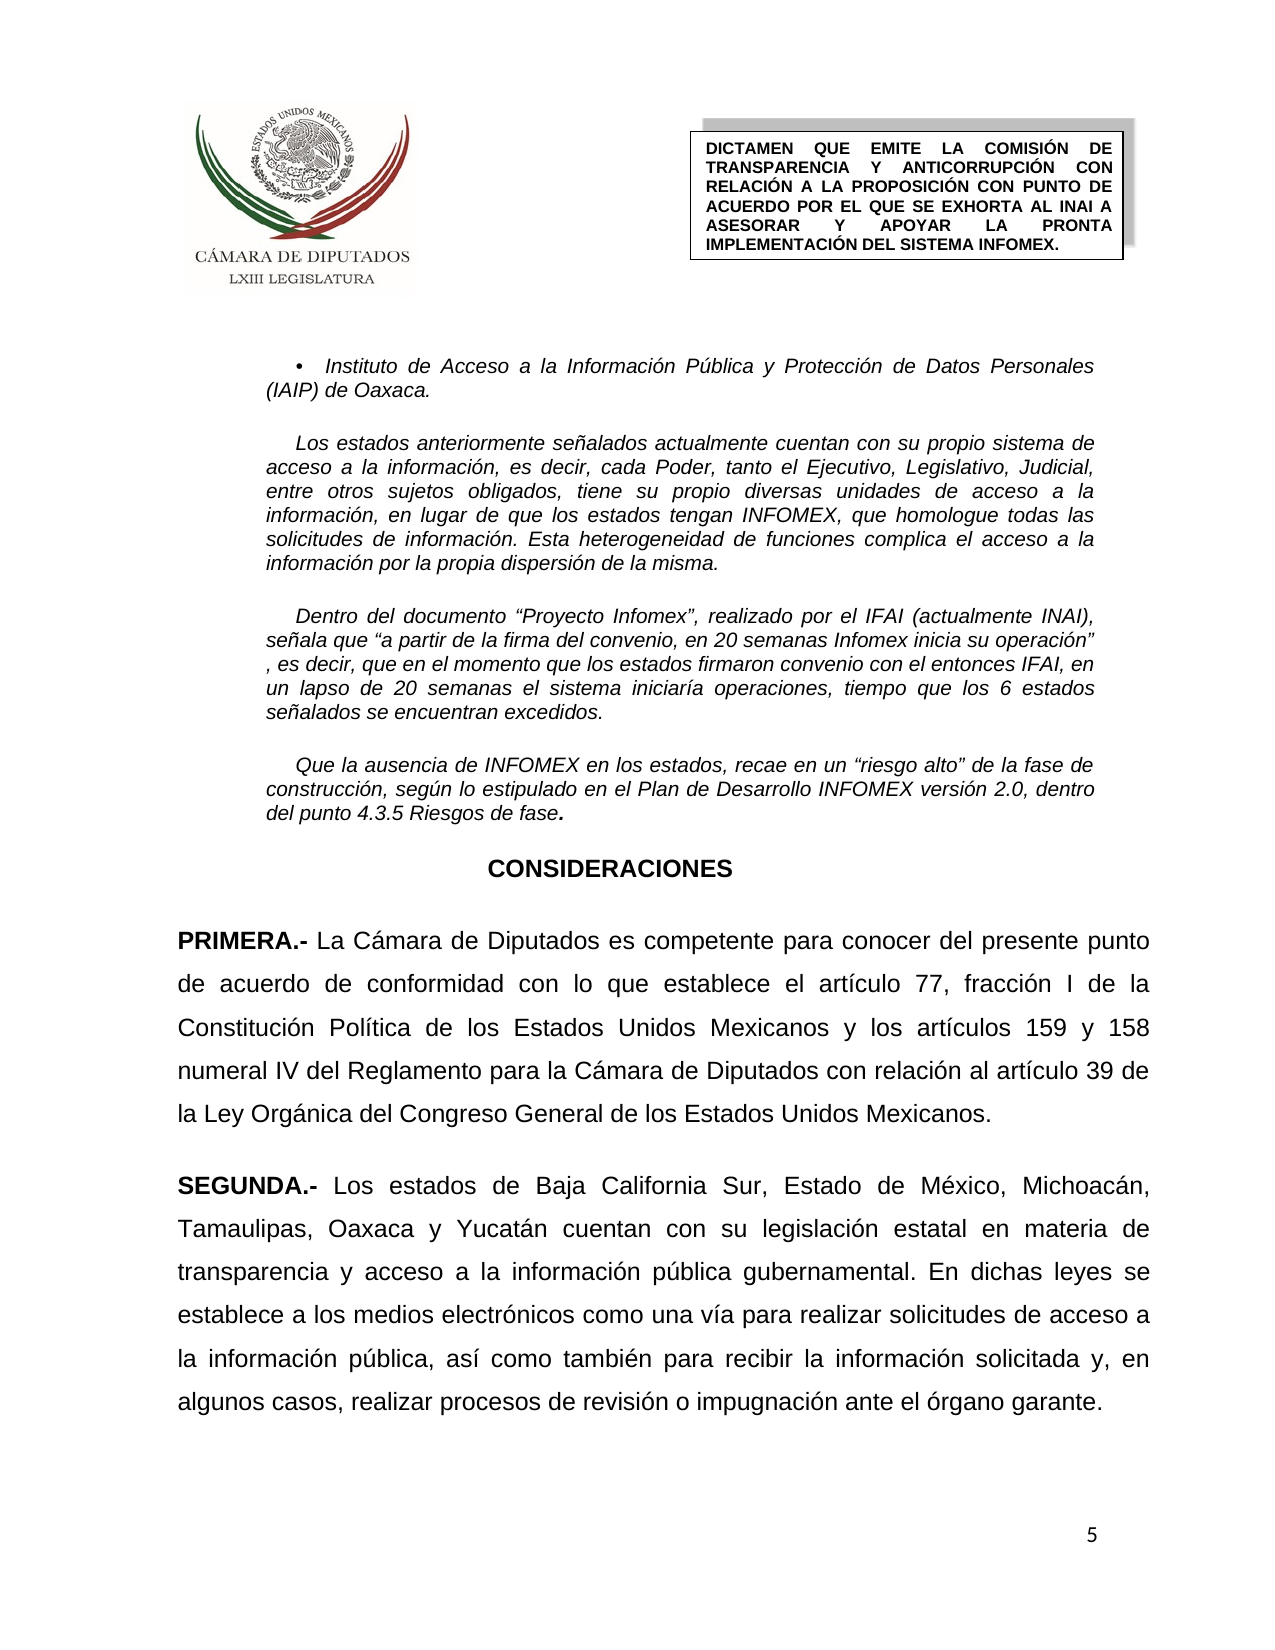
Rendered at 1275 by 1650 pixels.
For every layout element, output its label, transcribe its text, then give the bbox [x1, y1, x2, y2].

text • Instituto de Acceso a la Información Pública y Protección de Datos Personales (IAIP) de Oaxaca. [266, 354, 1098, 402]
text PRIMERA.- La Cámara de Diputados es competente para conocer del presente punto de acuerdo de conformidad con lo que establece el artículo 77, fracción I de la Constitución Política de los Estados Unidos Mexicanos y los artículos 159 y 158 numeral IV del Reglamento para la Cámara de Diputados con relación al artículo 39 de la Ley Orgánica del Congreso General de los Estados Unidos Mexicanos. [177, 926, 1152, 1127]
text Dentro del documento “Proyecto Infomex”, realizado por el IFAI (actualmente INAI), señala que “a partir de la firma del convenio, en 20 semanas Infomex inicia su operación” , es decir, que en el momento que los estados firmaron convenio con el entonces IFAI, en un lapso de 20 semanas el sistema iniciaría operaciones, tiempo que los 6 estados señalados se encuentran excedidos. [266, 604, 1098, 724]
text Que la ausencia de INFOMEX en los estados, recae en un “riesgo alto” de la fase de construcción, según lo estipulado en el Plan de Desarrollo INFOMEX versión 2.0, dentro del punto 4.3.5 Riesgos de fase. [266, 753, 1098, 825]
text Los estados anteriormente señalados actualmente cuentan con su propio sistema de acceso a la información, es decir, cada Poder, tanto el Ejecutivo, Legislativo, Judicial, entre otros sujetos obligados, tiene su propio diversas unidades de acceso a la información, en lugar de que los estados tengan INFOMEX, que homologue todas las solicitudes de información. Esta heterogeneidad de funciones complica el acceso a la información por la propia dispersión de la misma. [266, 431, 1098, 575]
picture [177, 100, 427, 307]
text SEGUNDA.- Los estados de Baja California Sur, Estado de México, Michoacán, Tamaulipas, Oaxaca y Yucatán cuentan con su legislación estatal en materia de transparencia y acceso a la información pública gubernamental. En dichas leyes se establece a los medios electrónicos como una vía para realizar solicitudes de acceso a la información pública, así como también para recibir la información solicitada y, en algunos casos, realizar procesos de revisión o impugnación ante el órgano garante. [177, 1171, 1152, 1415]
list CONSIDERACIONES [487, 854, 1152, 883]
